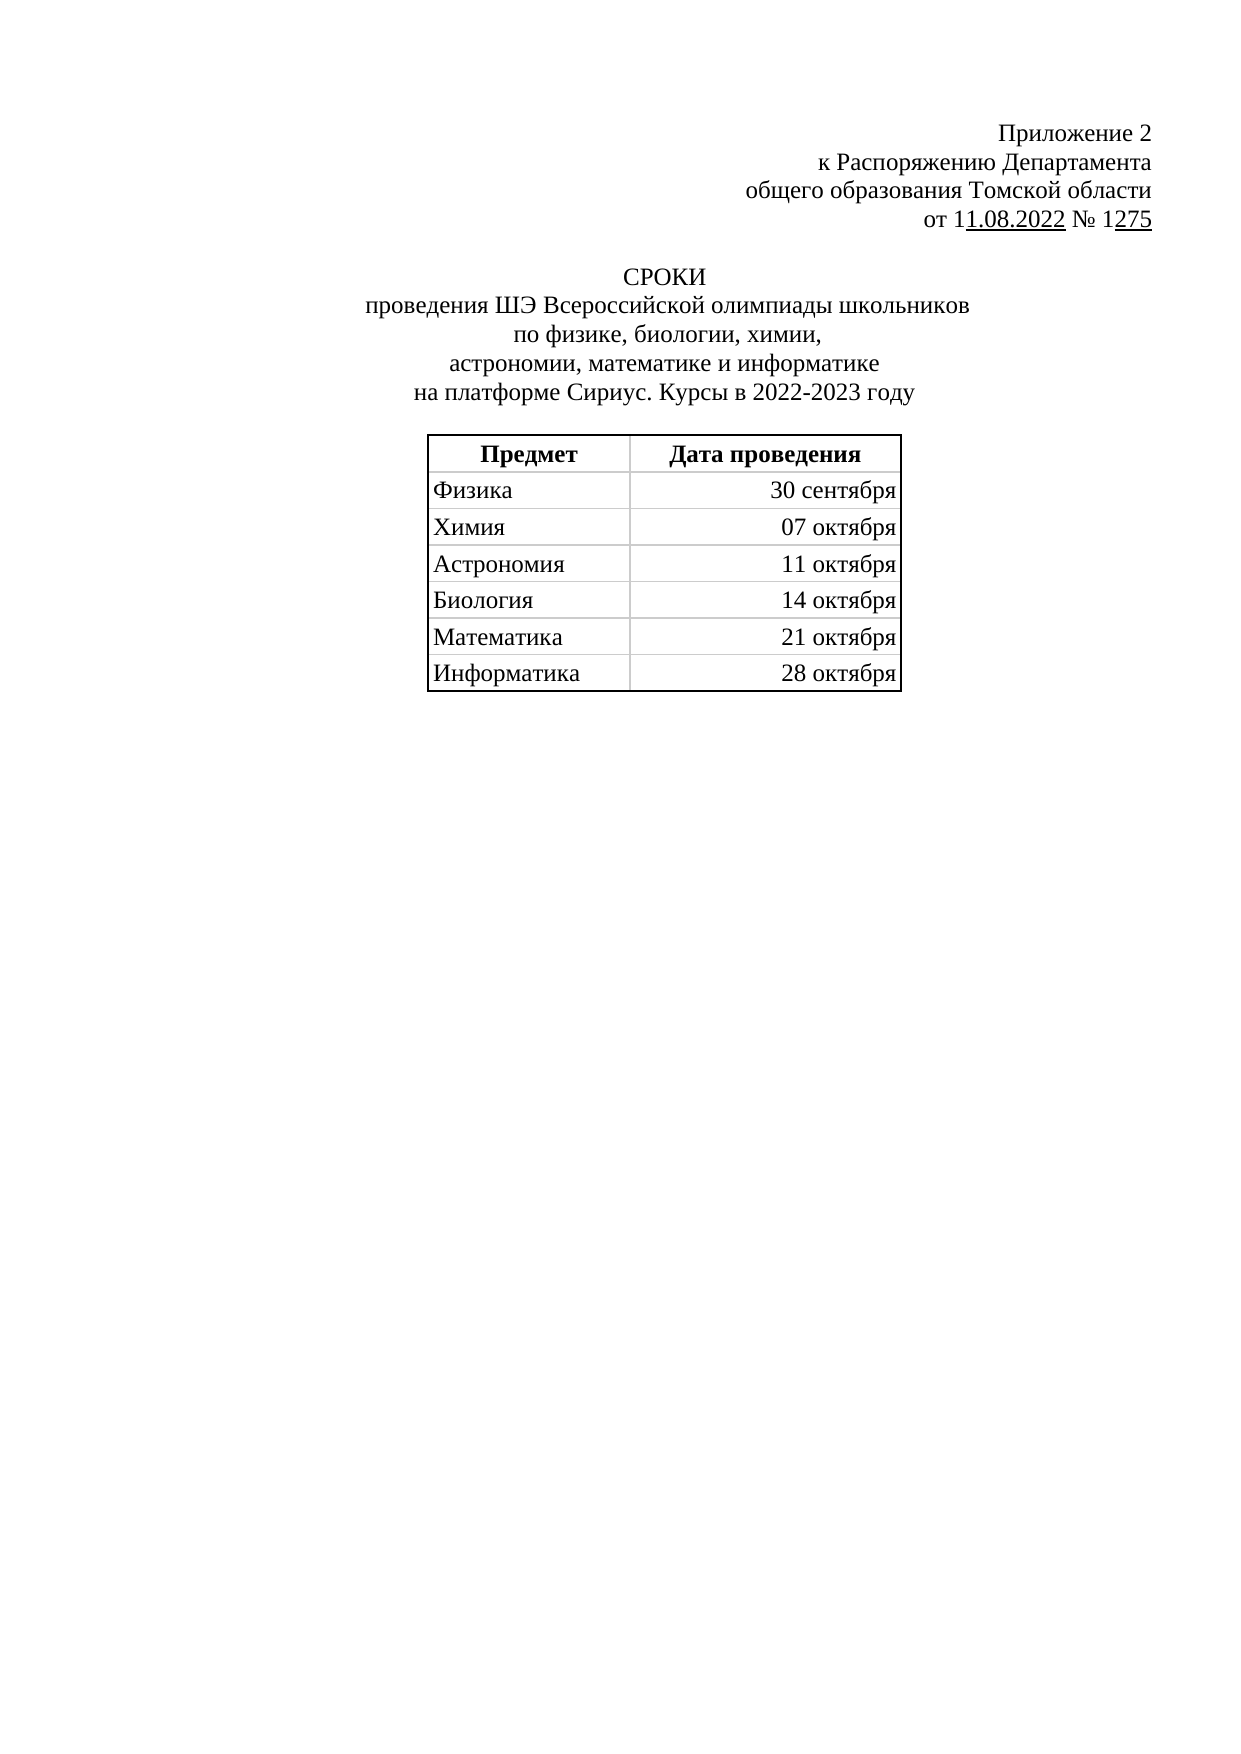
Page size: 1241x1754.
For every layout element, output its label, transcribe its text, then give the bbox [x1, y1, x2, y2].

text общего образования Томской области [177, 176, 1152, 204]
table_cell Астрономия [429, 546, 629, 581]
table_cell Химия [429, 509, 629, 544]
table_cell 11 октября [631, 546, 900, 581]
table_cell Биология [429, 582, 629, 617]
table_cell Математика [429, 619, 629, 654]
table_header Дата проведения [631, 436, 900, 471]
text по физике, биологии, химии, [177, 319, 1152, 348]
text астрономии, математике и информатике [177, 348, 1152, 377]
text от 11.08.2022 № 1275 [177, 204, 1152, 233]
table_cell Физика [429, 473, 629, 507]
text Приложение 2 [177, 118, 1152, 147]
text к Распоряжению Департамента [177, 147, 1152, 176]
text СРОКИ [177, 262, 1152, 291]
table_cell 30 сентября [631, 473, 900, 507]
table_cell Информатика [429, 655, 629, 690]
table_cell 07 октября [631, 509, 900, 544]
text на платформе Сириус. Курсы в 2022-2023 году [177, 377, 1152, 406]
table_header Предмет [429, 436, 629, 471]
table_cell 28 октября [631, 655, 900, 690]
text проведения ШЭ Всероссийской олимпиады школьников [177, 291, 1152, 319]
table_cell 14 октября [631, 582, 900, 617]
table_cell 21 октября [631, 619, 900, 654]
